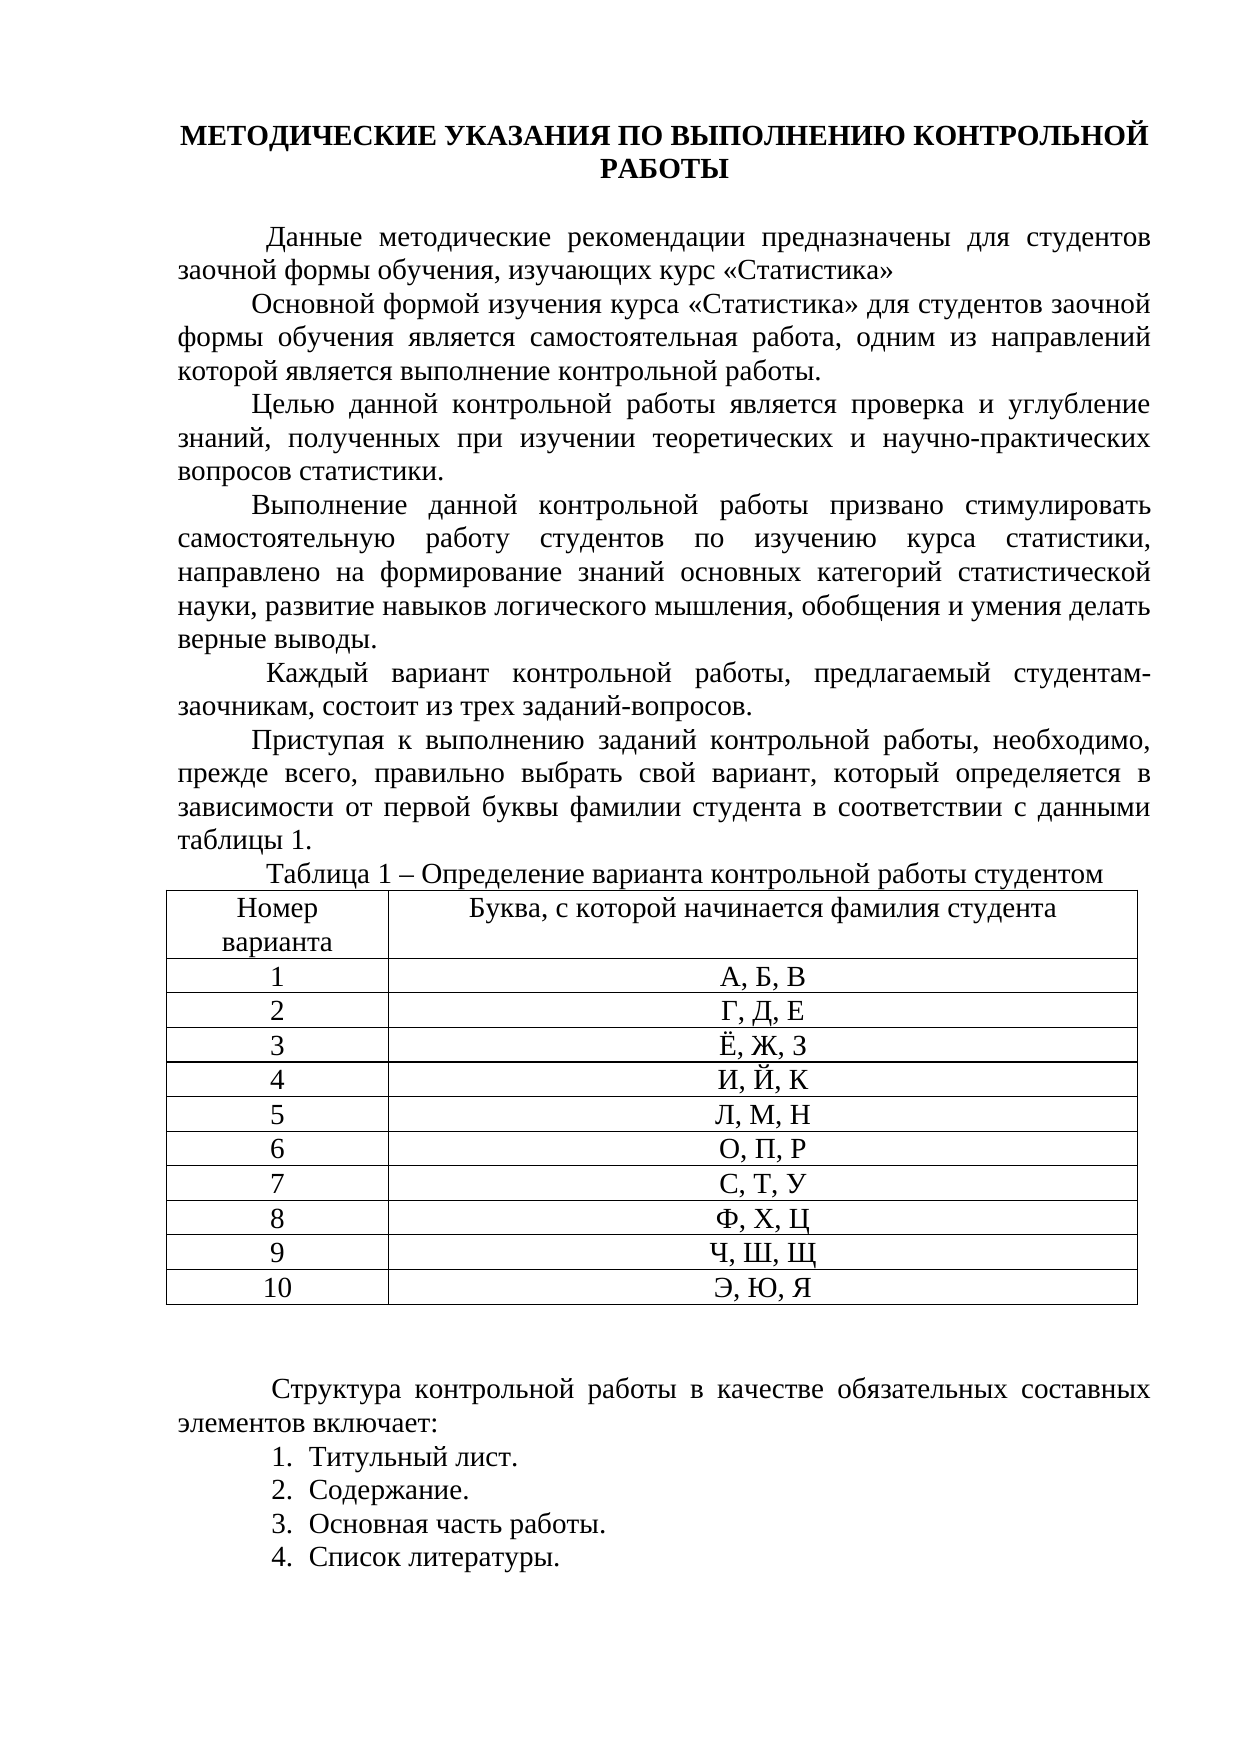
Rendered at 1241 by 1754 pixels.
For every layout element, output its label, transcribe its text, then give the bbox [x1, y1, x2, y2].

table_cell А, Б, В [389, 959, 1137, 992]
table_header Буква, с которой начинается фамилия студента [389, 891, 1137, 958]
text Выполнение данной контрольной работы призвано стимулировать самостоятельную работу студентов по изучению курса статистики, направлено на формирование знаний основных категорий статистической науки, развитие навыков логического мышления, обобщения и умения делать верные выводы. [177, 487, 1152, 655]
table_cell 7 [167, 1166, 388, 1200]
table_cell 9 [167, 1235, 388, 1269]
list Список литературы. [271, 1539, 1152, 1573]
table_cell 1 [167, 959, 388, 992]
list Основная часть работы. [271, 1506, 1152, 1539]
table_cell Ё, Ж, З [389, 1028, 1137, 1061]
table_cell 2 [167, 993, 388, 1027]
text Каждый вариант контрольной работы, предлагаемый студентам-заочникам, состоит из трех заданий-вопросов. [177, 655, 1152, 722]
table_cell Г, Д, Е [389, 993, 1137, 1027]
list Титульный лист. [271, 1439, 1152, 1472]
table_cell С, Т, У [389, 1166, 1137, 1200]
table_cell Л, М, Н [389, 1097, 1137, 1131]
table_cell О, П, Р [389, 1132, 1137, 1165]
text Основной формой изучения курса «Статистика» для студентов заочной формы обучения является самостоятельная работа, одним из направлений которой является выполнение контрольной работы. [177, 286, 1152, 386]
table_cell И, Й, К [389, 1063, 1137, 1096]
table_cell 6 [167, 1132, 388, 1165]
table_cell Ф, Х, Ц [389, 1201, 1137, 1234]
table_cell Э, Ю, Я [389, 1270, 1137, 1303]
text МЕТОДИЧЕСКИЕ УКАЗАНИЯ ПО ВЫПОЛНЕНИЮ КОНТРОЛЬНОЙ РАБОТЫ [177, 118, 1152, 185]
table_cell 10 [167, 1270, 388, 1303]
text Таблица 1 – Определение варианта контрольной работы студентом [177, 856, 1152, 889]
text Целью данной контрольной работы является проверка и углубление знаний, полученных при изучении теоретических и научно-практических вопросов статистики. [177, 386, 1152, 487]
table_cell 5 [167, 1097, 388, 1131]
list Содержание. [271, 1472, 1152, 1506]
text Приступая к выполнению заданий контрольной работы, необходимо, прежде всего, правильно выбрать свой вариант, который определяется в зависимости от первой буквы фамилии студента в соответствии с данными таблицы 1. [177, 722, 1152, 856]
text Структура контрольной работы в качестве обязательных составных элементов включает: [177, 1372, 1152, 1439]
text Данные методические рекомендации предназначены для студентов заочной формы обучения, изучающих курс «Статистика» [177, 219, 1152, 286]
table_cell 3 [167, 1028, 388, 1061]
table_cell Ч, Ш, Щ [389, 1235, 1137, 1269]
table_cell 4 [167, 1063, 388, 1096]
table_header Номер варианта [167, 891, 388, 958]
table_cell 8 [167, 1201, 388, 1234]
